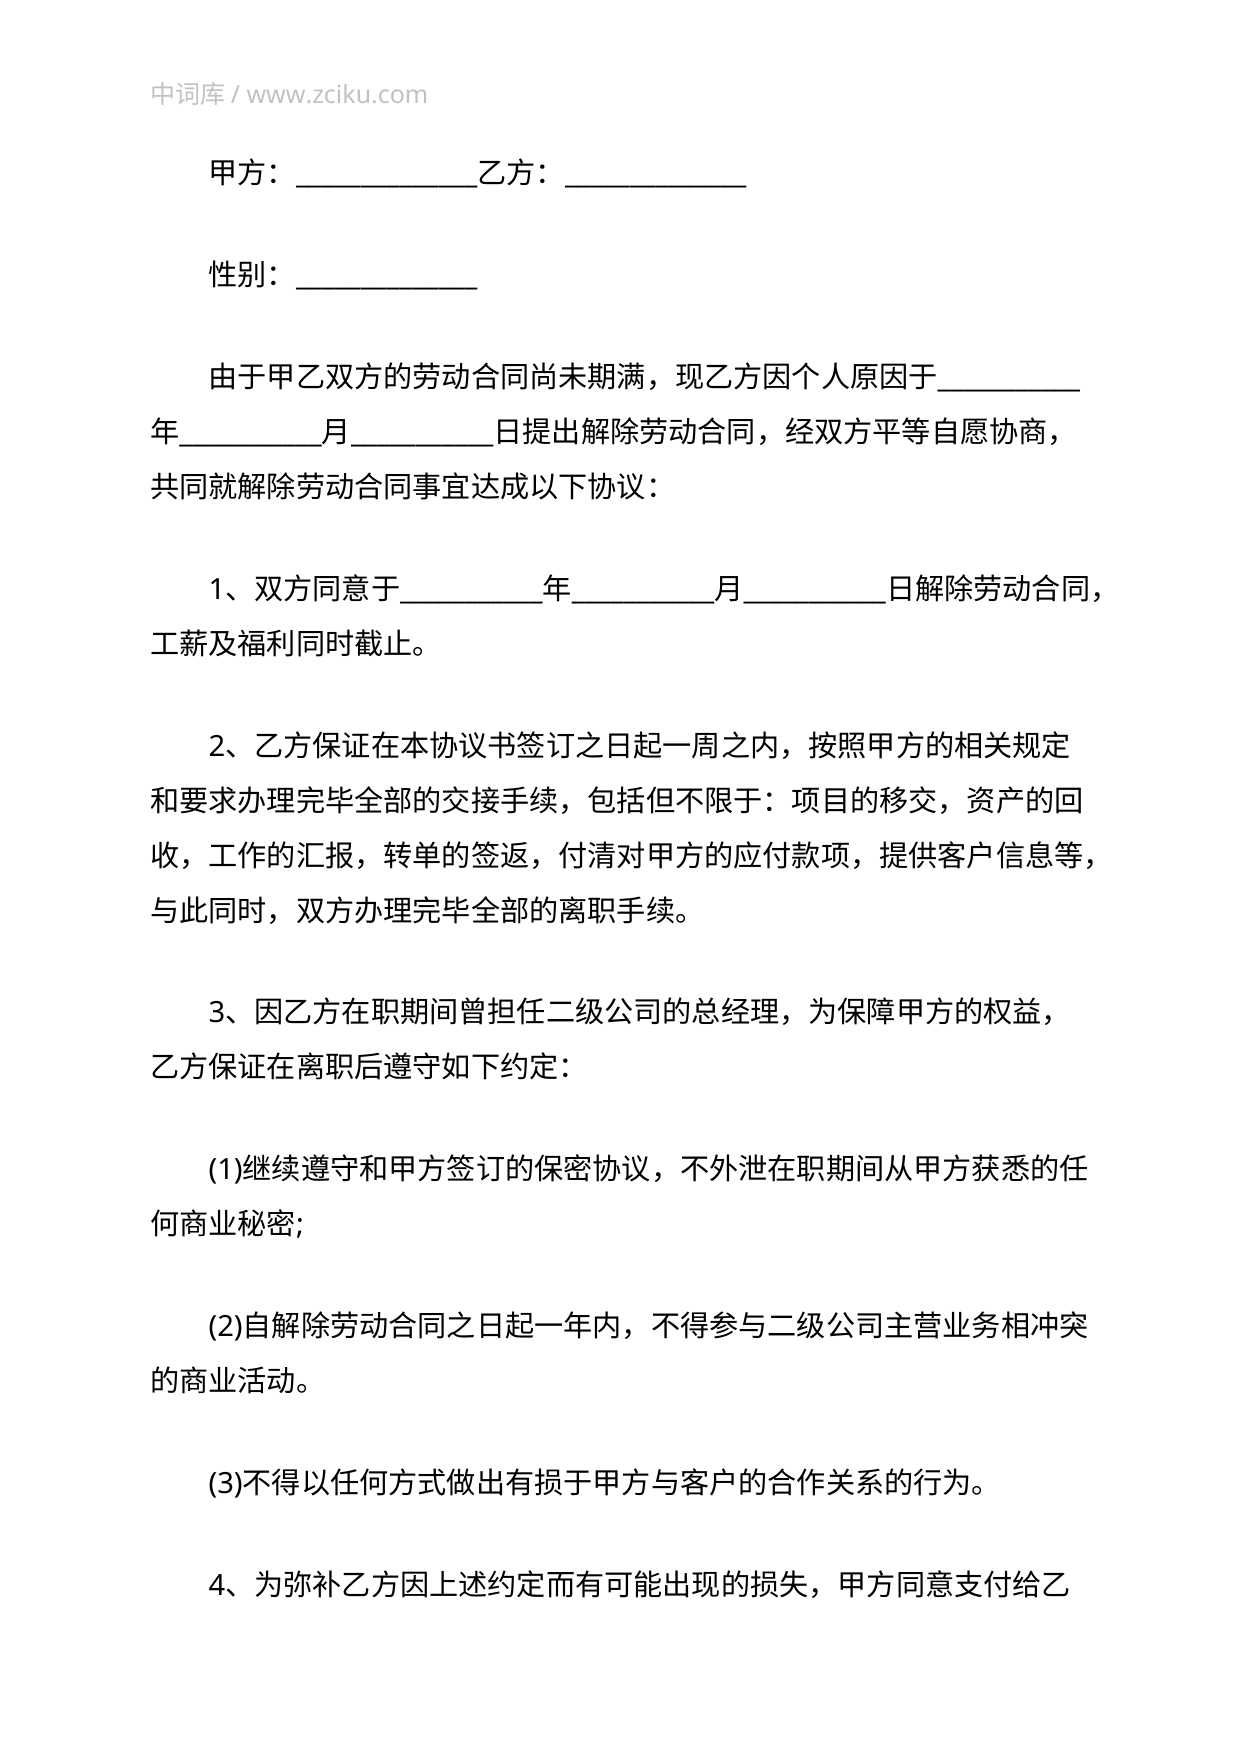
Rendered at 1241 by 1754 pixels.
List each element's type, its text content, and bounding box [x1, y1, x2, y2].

text 由于甲乙双方的劳动合同尚未期满，现乙方因个人原因于___________年___________月___________日提出解除劳动合同，经双方平等自愿协商，共同就解除劳动合同事宜达成以下协议： [150, 354, 1090, 506]
text 1、双方同意于___________年___________月___________日解除劳动合同，工薪及福利同时截止。 [150, 566, 1090, 663]
text 2、乙方保证在本协议书签订之日起一周之内，按照甲方的相关规定和要求办理完毕全部的交接手续，包括但不限于：项目的移交，资产的回收，工作的汇报，转单的签返，付清对甲方的应付款项，提供客户信息等，与此同时，双方办理完毕全部的离职手续。 [150, 722, 1090, 929]
text (3)不得以任何方式做出有损于甲方与客户的合作关系的行为。 [150, 1459, 1090, 1502]
text (2)自解除劳动合同之日起一年内，不得参与二级公司主营业务相冲突的商业活动。 [150, 1303, 1090, 1400]
text 甲方：______________乙方：______________ [150, 150, 1090, 192]
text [150, 1562, 1090, 1604]
text (1)继续遵守和甲方签订的保密协议，不外泄在职期间从甲方获悉的任何商业秘密; [150, 1146, 1090, 1243]
text 3、因乙方在职期间曾担任二级公司的总经理，为保障甲方的权益，乙方保证在离职后遵守如下约定： [150, 989, 1090, 1086]
text 性别：______________ [150, 252, 1090, 294]
